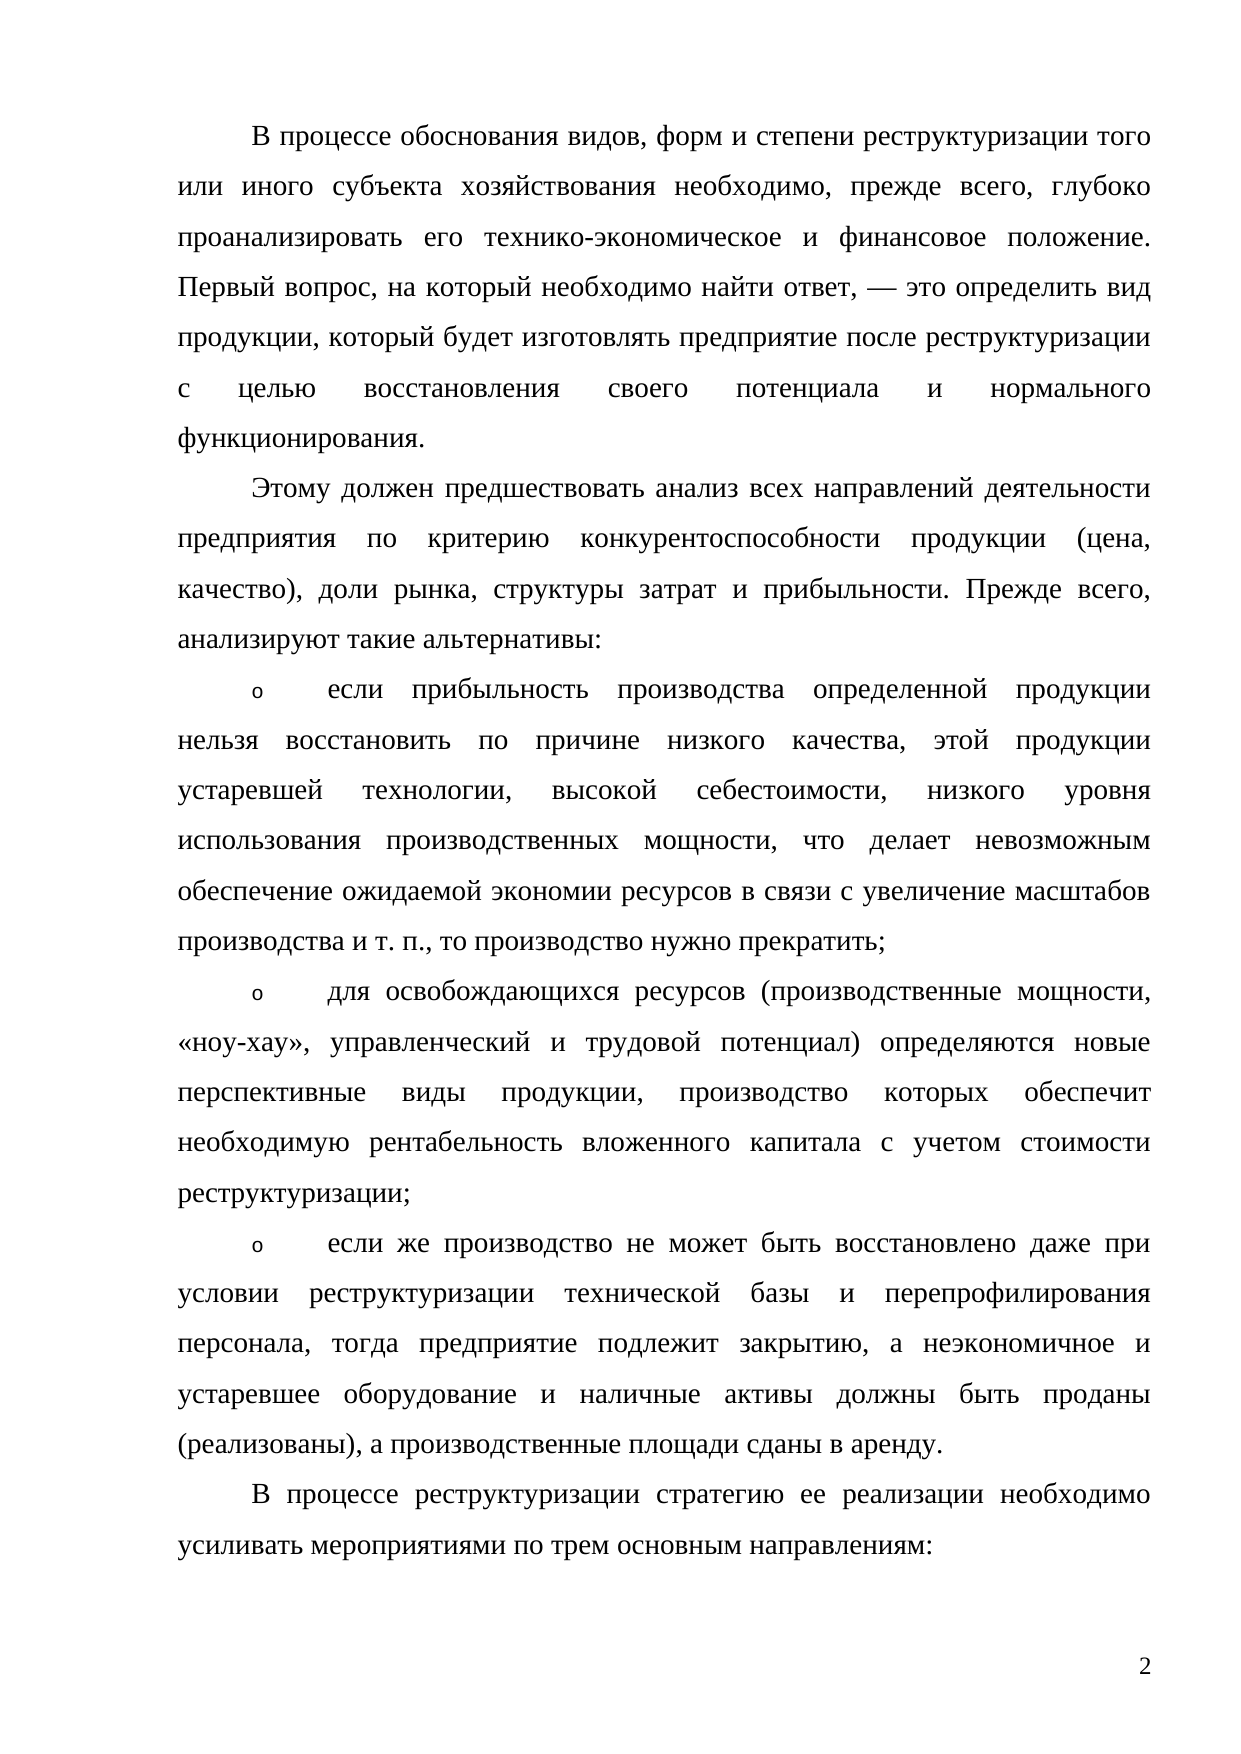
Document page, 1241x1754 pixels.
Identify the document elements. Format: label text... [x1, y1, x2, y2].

list для освобождающихся ресурсов (производственные мощности, «ноу-хау», управленческий и трудовой потенциал) определяются новые перспективные виды продукции, производство которых обеспечит необходимую рентабельность вложенного капитала с учетом стоимости реструктуризации; [177, 973, 1152, 1208]
list если же производство не может быть восстановлено даже при условии реструктуризации технической базы и перепрофилирования персонала, тогда предприятие подлежит закрытию, а неэкономичное и устаревшее оборудование и наличные активы должны быть проданы (реализованы), а производственные площади сданы в аренду. [177, 1225, 1152, 1460]
text Этому должен предшествовать анализ всех направлений деятельности предприятия по критерию конкурентоспособности продукции (цена, качество), доли рынка, структуры затрат и прибыльности. Прежде всего, анализируют такие альтернативы: [177, 470, 1152, 655]
text В процессе обоснования видов, форм и степени реструктуризации того или иного субъекта хозяйствования необходимо, прежде всего, глубоко проанализировать его технико-экономическое и финансовое положение. Первый вопрос, на который необходимо найти ответ, — это определить вид продукции, который будет изготовлять предприятие после реструктуризации с целью восстановления своего потенциала и нормального функционирования. [177, 118, 1152, 453]
text В процессе реструктуризации стратегию ее реализации необходимо усиливать мероприятиями по трем основным направлениям: [177, 1477, 1152, 1560]
list если прибыльность производства определенной продукции нельзя восстановить по причине низкого качества, этой продукции устаревшей технологии, высокой себестоимости, низкого уровня использования производственных мощности, что делает невозможным обеспечение ожидаемой экономии ресурсов в связи с увеличение масштабов производства и т. п., то производство нужно прекратить; [177, 672, 1152, 957]
